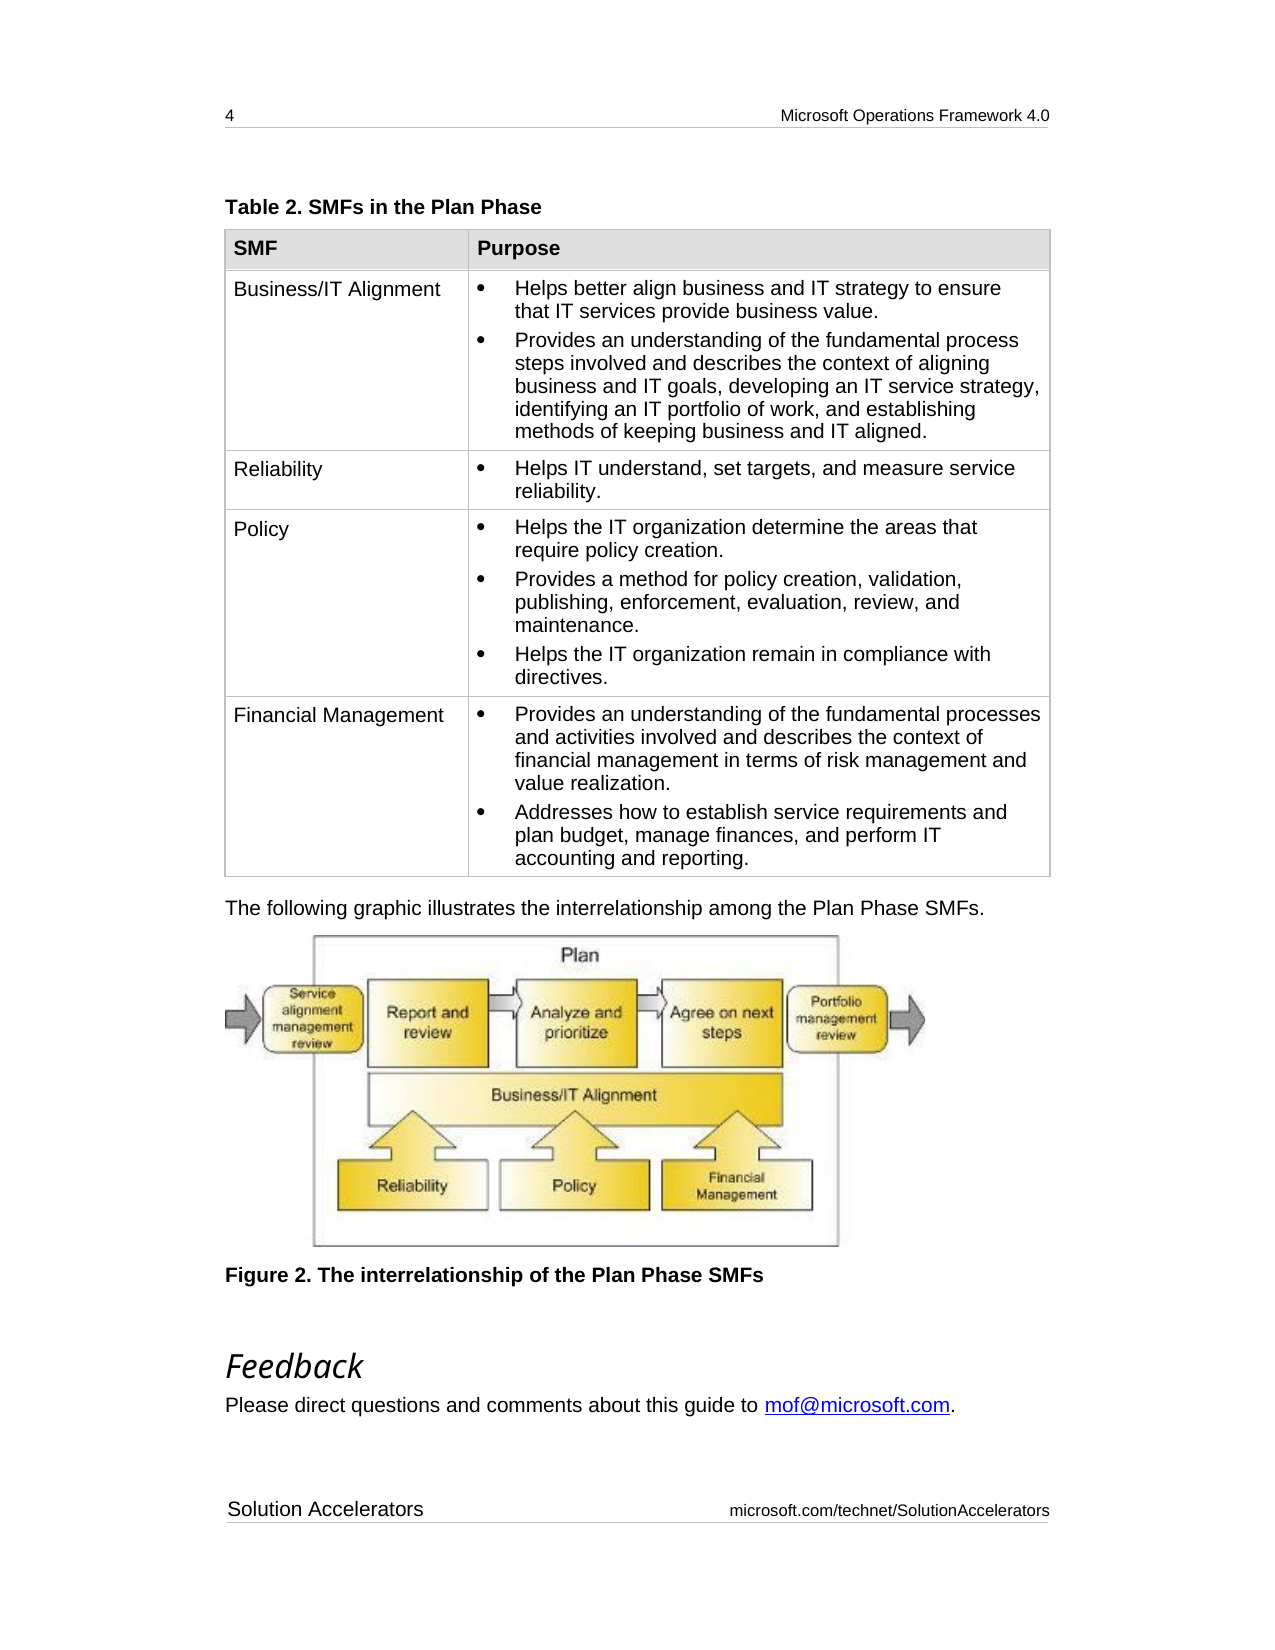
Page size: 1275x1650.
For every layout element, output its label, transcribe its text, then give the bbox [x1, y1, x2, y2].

text The following graphic illustrates the interrelationship among the Plan Phase SMFs. [225, 896, 1050, 919]
table_cell Financial Management [226, 697, 468, 876]
picture [225, 935, 926, 1247]
table_cell Helps the IT organization determine the areas that require policy creation. Provides a method for policy creation, validation, publishing, enforcement, evaluation, review, and maintenance. Helps the IT organization remain in compliance with directives. [469, 510, 1049, 696]
table_cell Business/IT Alignment [226, 271, 468, 450]
table_cell Helps better align business and IT strategy to ensure that IT services provide business value. Provides an understanding of the fundamental process steps involved and describes the context of aligning business and IT goals, developing an IT service strategy, identifying an IT portfolio of work, and establishing methods of keeping business and IT aligned. [469, 271, 1049, 450]
table_cell Provides an understanding of the fundamental processes and activities involved and describes the context of financial management in terms of risk management and value realization. Addresses how to establish service requirements and plan budget, manage finances, and perform IT accounting and reporting. [469, 697, 1049, 876]
table_cell Reliability [226, 451, 468, 509]
text Figure 2. The interrelationship of the Plan Phase SMFs [225, 1263, 1050, 1287]
table_header SMF [226, 230, 468, 269]
table_header Purpose [469, 230, 1049, 269]
table_cell Helps IT understand, set targets, and measure service reliability. [469, 451, 1049, 509]
text Please direct questions and comments about this guide to mof@microsoft.com. [225, 1393, 1050, 1417]
subtitle Feedback [225, 1349, 1050, 1386]
table_cell Policy [226, 510, 468, 696]
text Table 2. SMFs in the Plan Phase [225, 195, 1050, 219]
